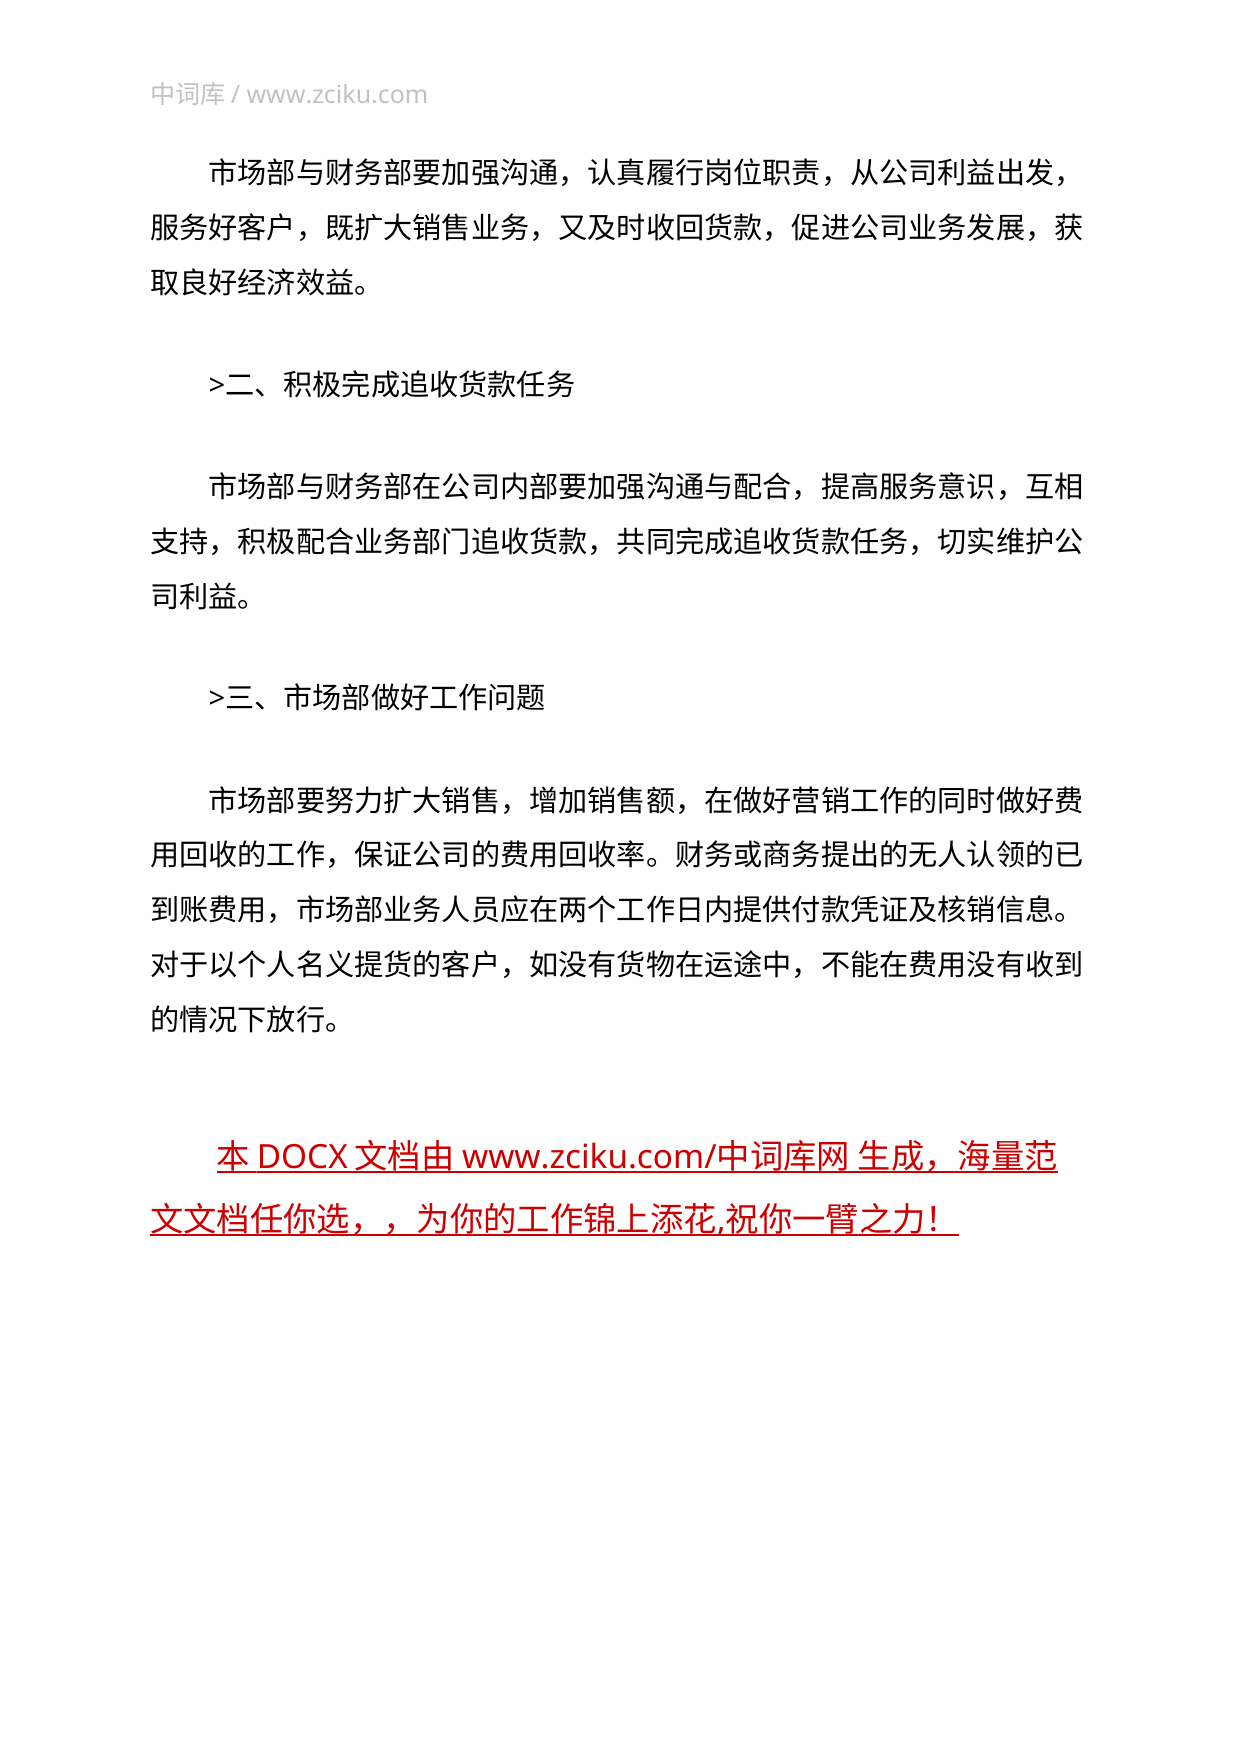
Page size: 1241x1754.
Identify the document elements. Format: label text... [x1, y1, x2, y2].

text 本DOCX文档由 www.zciku.com/中词库网 生成，海量范文文档任你选，，为你的工作锦上添花,祝你一臂之力！ [150, 1130, 1090, 1241]
text 市场部要努力扩大销售，增加销售额，在做好营销工作的同时做好费用回收的工作，保证公司的费用回收率。财务或商务提出的无人认领的已到账费用，市场部业务人员应在两个工作日内提供付款凭证及核销信息。对于以个人名义提货的客户，如没有货物在运途中，不能在费用没有收到的情况下放行。 [150, 777, 1090, 1039]
text 市场部与财务部要加强沟通，认真履行岗位职责，从公司利益出发，服务好客户，既扩大销售业务，又及时收回货款，促进公司业务发展，获取良好经济效益。 [150, 150, 1090, 302]
text >二、积极完成追收货款任务 [150, 362, 1090, 404]
text >三、市场部做好工作问题 [150, 675, 1090, 717]
text 市场部与财务部在公司内部要加强沟通与配合，提高服务意识，互相支持，积极配合业务部门追收货款，共同完成追收货款任务，切实维护公司利益。 [150, 463, 1090, 616]
